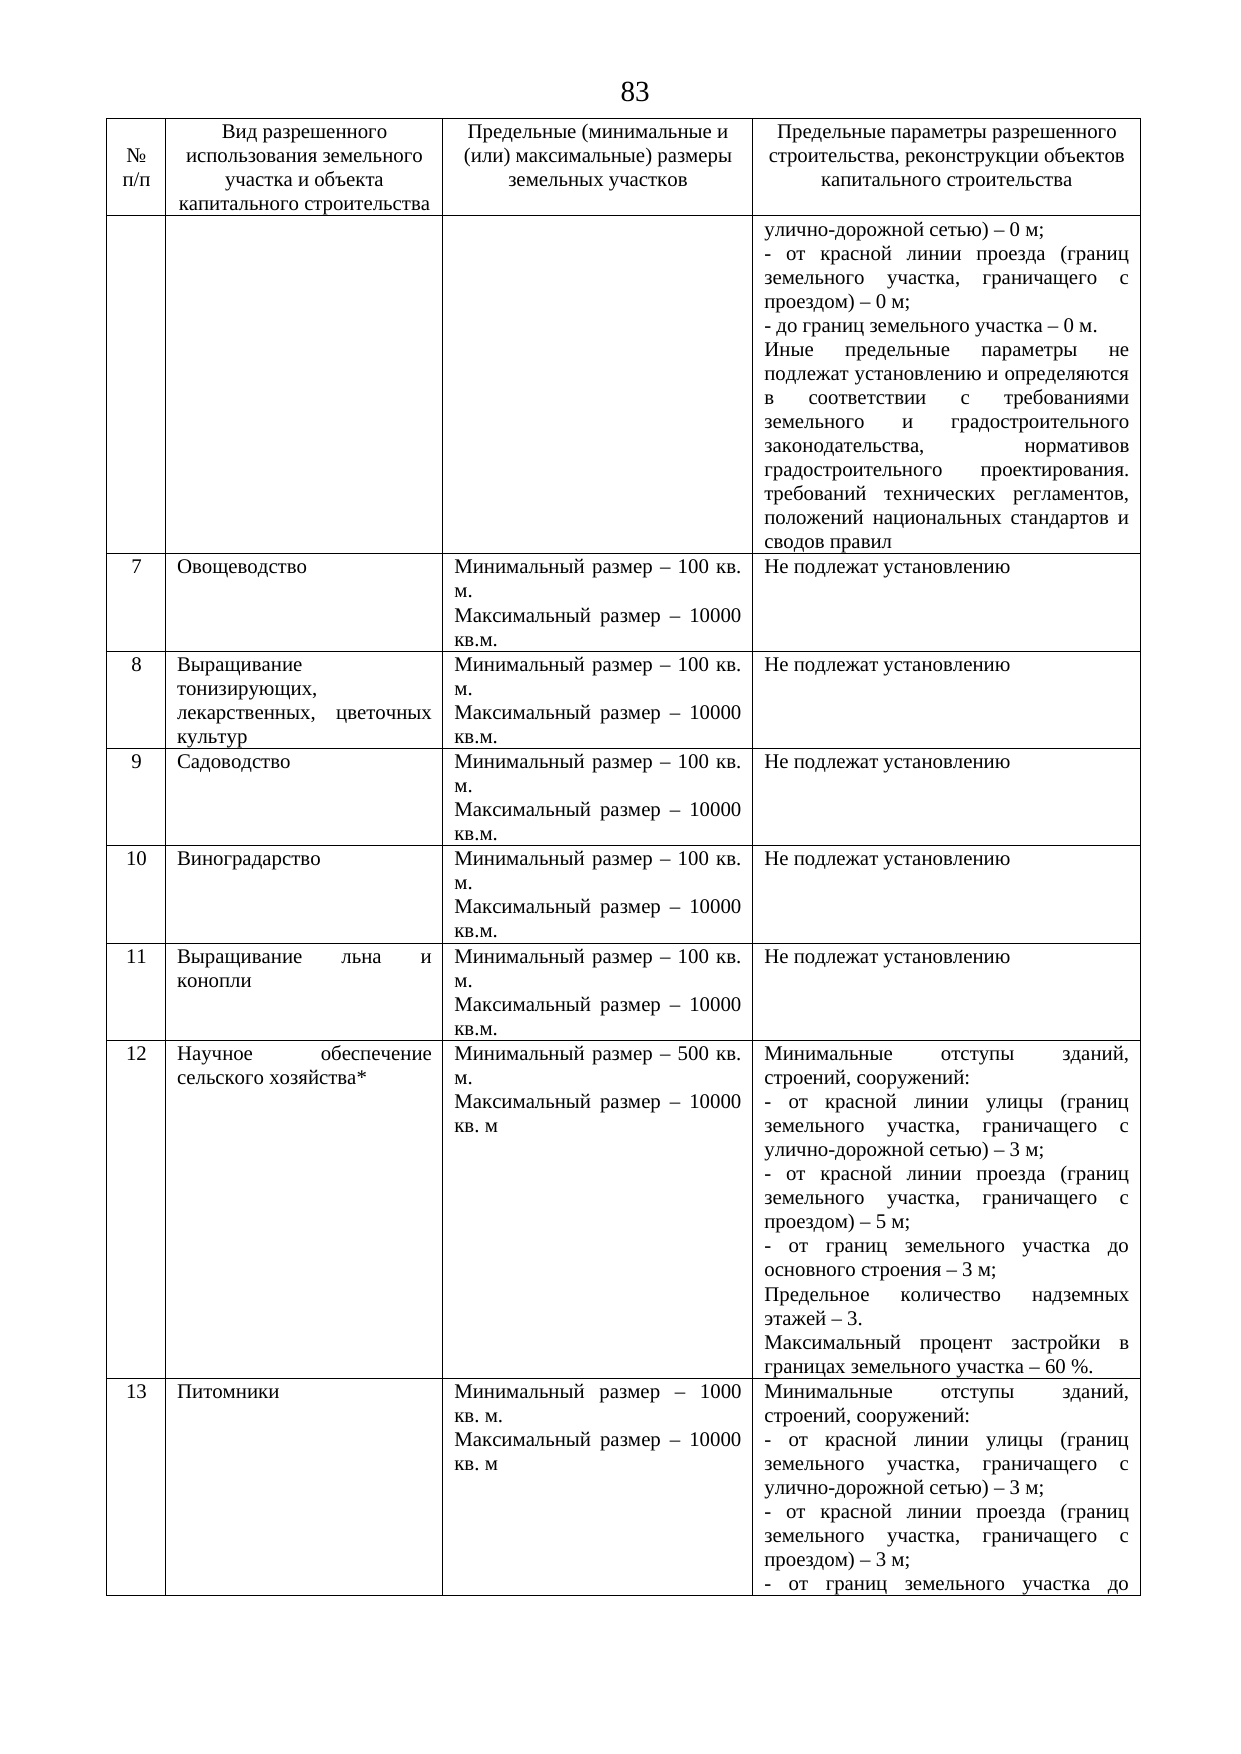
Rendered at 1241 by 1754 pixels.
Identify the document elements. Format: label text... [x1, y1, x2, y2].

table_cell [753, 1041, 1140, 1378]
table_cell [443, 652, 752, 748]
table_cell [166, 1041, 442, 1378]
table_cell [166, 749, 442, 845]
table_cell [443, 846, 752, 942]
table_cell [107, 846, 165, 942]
table_header № п/п [107, 119, 165, 215]
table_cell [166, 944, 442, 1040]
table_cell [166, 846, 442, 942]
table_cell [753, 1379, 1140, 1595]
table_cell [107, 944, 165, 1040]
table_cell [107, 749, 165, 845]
table_header Предельные (минимальные и (или) максимальные) размеры земельных участков [443, 119, 752, 215]
table_header Предельные параметры разрешенного строительства, реконструкции объектов капитального строительства [753, 119, 1140, 215]
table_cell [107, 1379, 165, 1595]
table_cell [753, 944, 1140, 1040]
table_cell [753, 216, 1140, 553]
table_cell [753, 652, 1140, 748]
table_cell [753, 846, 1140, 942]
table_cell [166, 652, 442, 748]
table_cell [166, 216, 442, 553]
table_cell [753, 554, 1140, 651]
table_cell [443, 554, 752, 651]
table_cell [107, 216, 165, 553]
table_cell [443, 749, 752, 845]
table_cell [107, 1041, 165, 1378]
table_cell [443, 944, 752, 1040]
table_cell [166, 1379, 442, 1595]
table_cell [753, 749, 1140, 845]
table_header Вид разрешенного использования земельного участка и объекта капитального строительства [166, 119, 442, 215]
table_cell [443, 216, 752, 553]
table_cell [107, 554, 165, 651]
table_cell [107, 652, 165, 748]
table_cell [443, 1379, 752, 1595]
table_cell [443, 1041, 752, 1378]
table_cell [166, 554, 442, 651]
